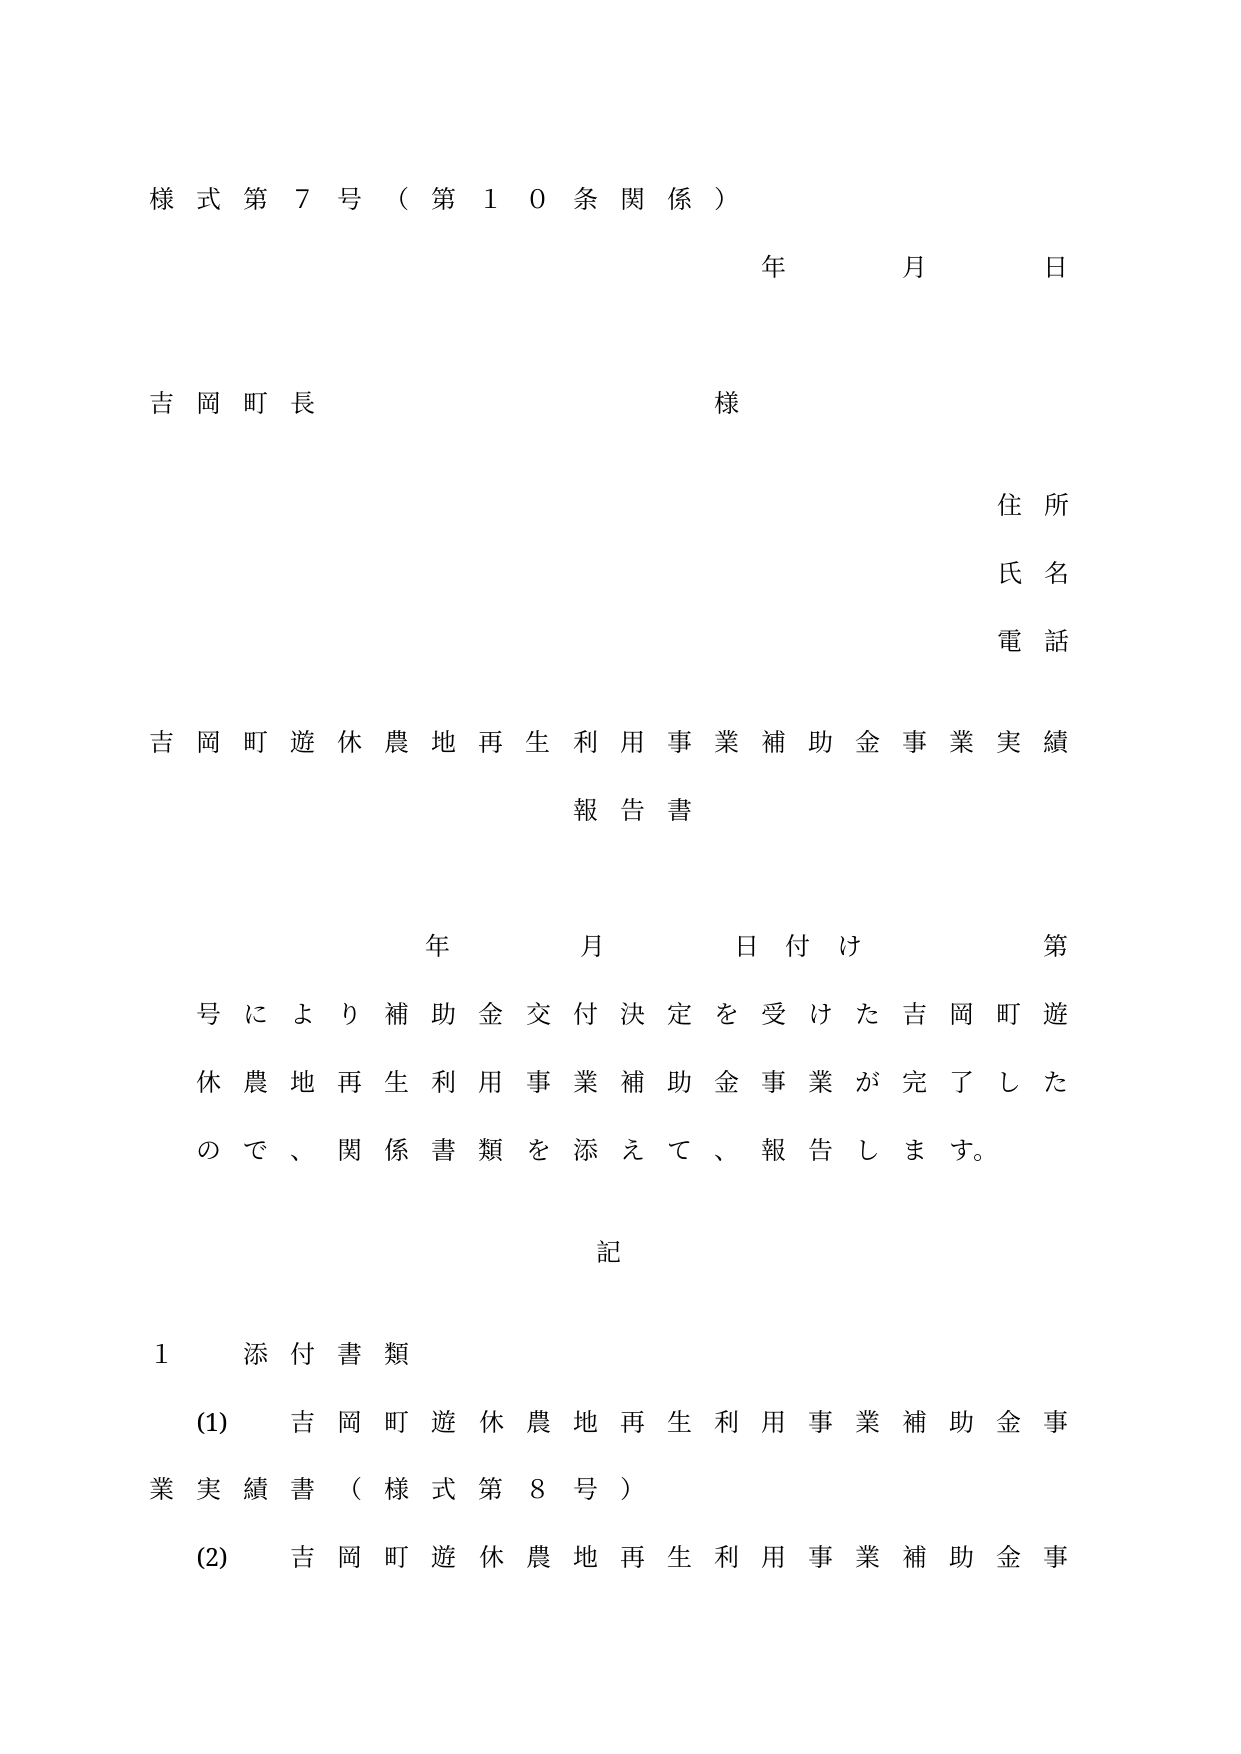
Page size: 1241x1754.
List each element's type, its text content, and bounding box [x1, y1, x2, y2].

text 吉岡町遊休農地再生利用事業補助金事業実績報告書 [149, 707, 1091, 843]
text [173, 1522, 1091, 1590]
text 吉岡町長 様 [149, 368, 1091, 436]
text 年 月 日付け 第 号により補助金交付決定を受けた吉岡町遊休農地再生利用事業補助金事業が完了したので、関係書類を添えて、報告します。 [173, 911, 1091, 1183]
text 様式第７号（第１０条関係） [149, 164, 1091, 232]
text １ 添付書類 [149, 1318, 1091, 1386]
text 氏名 [149, 537, 1091, 605]
text 電話 [149, 605, 1091, 673]
text 住所 [149, 469, 1091, 537]
text 年 月 日 [149, 232, 1091, 300]
text 記 [149, 1217, 1091, 1284]
text (1) 吉岡町遊休農地再生利用事業補助金事業実績書（様式第８号） [149, 1386, 1091, 1522]
